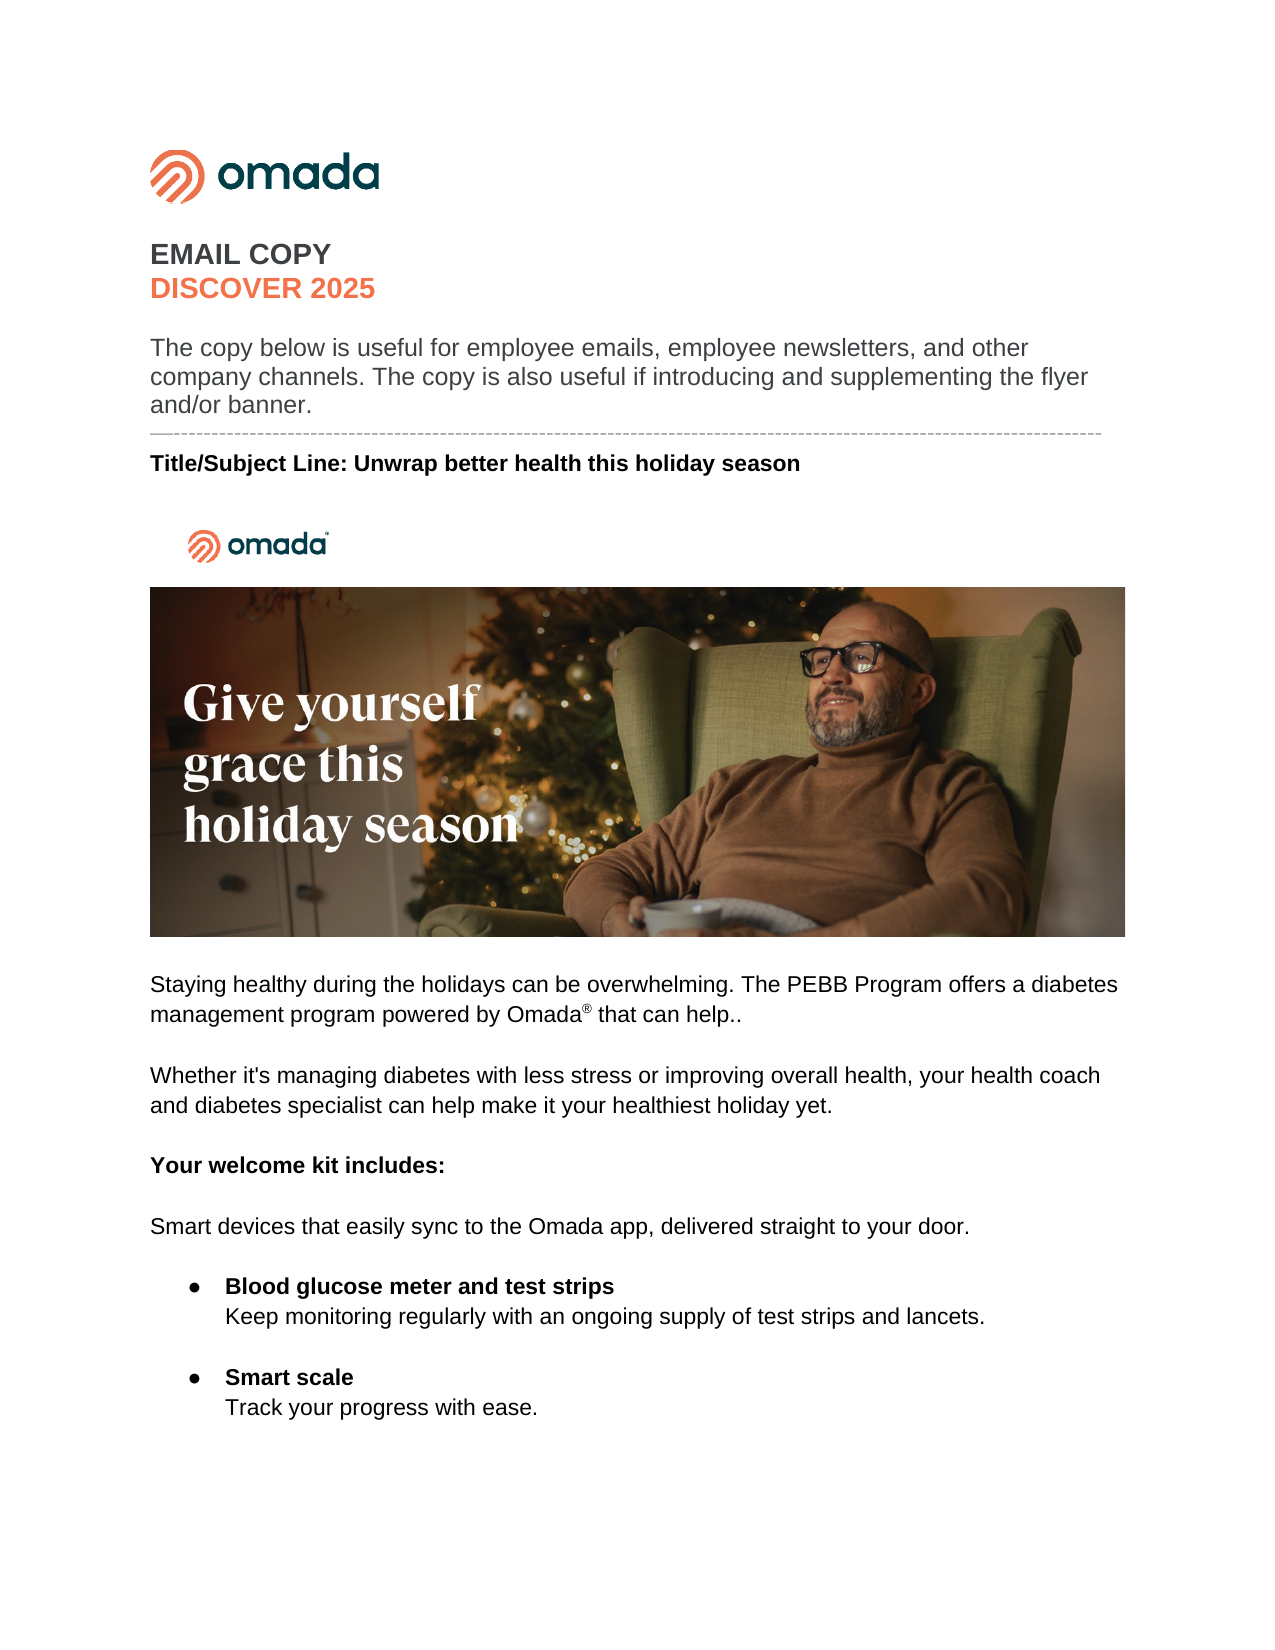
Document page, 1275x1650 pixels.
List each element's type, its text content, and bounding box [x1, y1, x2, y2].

picture [150, 587, 1125, 937]
picture [150, 150, 379, 204]
list Smart scale [187, 1364, 1125, 1390]
text Staying healthy during the holidays can be overwhelming. The PEBB Program offers a diabetes management program powered by Omada® that can help.. [150, 971, 1125, 1028]
picture [150, 510, 1125, 583]
text Smart devices that easily sync to the Omada app, delivered straight to your door. [150, 1213, 1125, 1239]
text The copy below is useful for employee emails, employee newsletters, and other company channels. The copy is also useful if introducing and supplementing the flyer and/or banner. [150, 333, 1125, 419]
text EMAIL COPY DISCOVER 2025 [150, 237, 1125, 304]
text Your welcome kit includes: [150, 1152, 1125, 1179]
text Keep monitoring regularly with an ongoing supply of test strips and lancets. [225, 1303, 1125, 1330]
text Track your progress with ease. [225, 1394, 1125, 1420]
list Blood glucose meter and test strips [187, 1273, 1125, 1299]
text Whether it's managing diabetes with less stress or improving overall health, your health coach and diabetes specialist can help make it your healthiest holiday yet. [150, 1062, 1125, 1118]
text —-------------------------------------------------------------------------------------------------------------------------- Title/Subject Line: Unwrap better health this holiday season [150, 419, 1125, 476]
